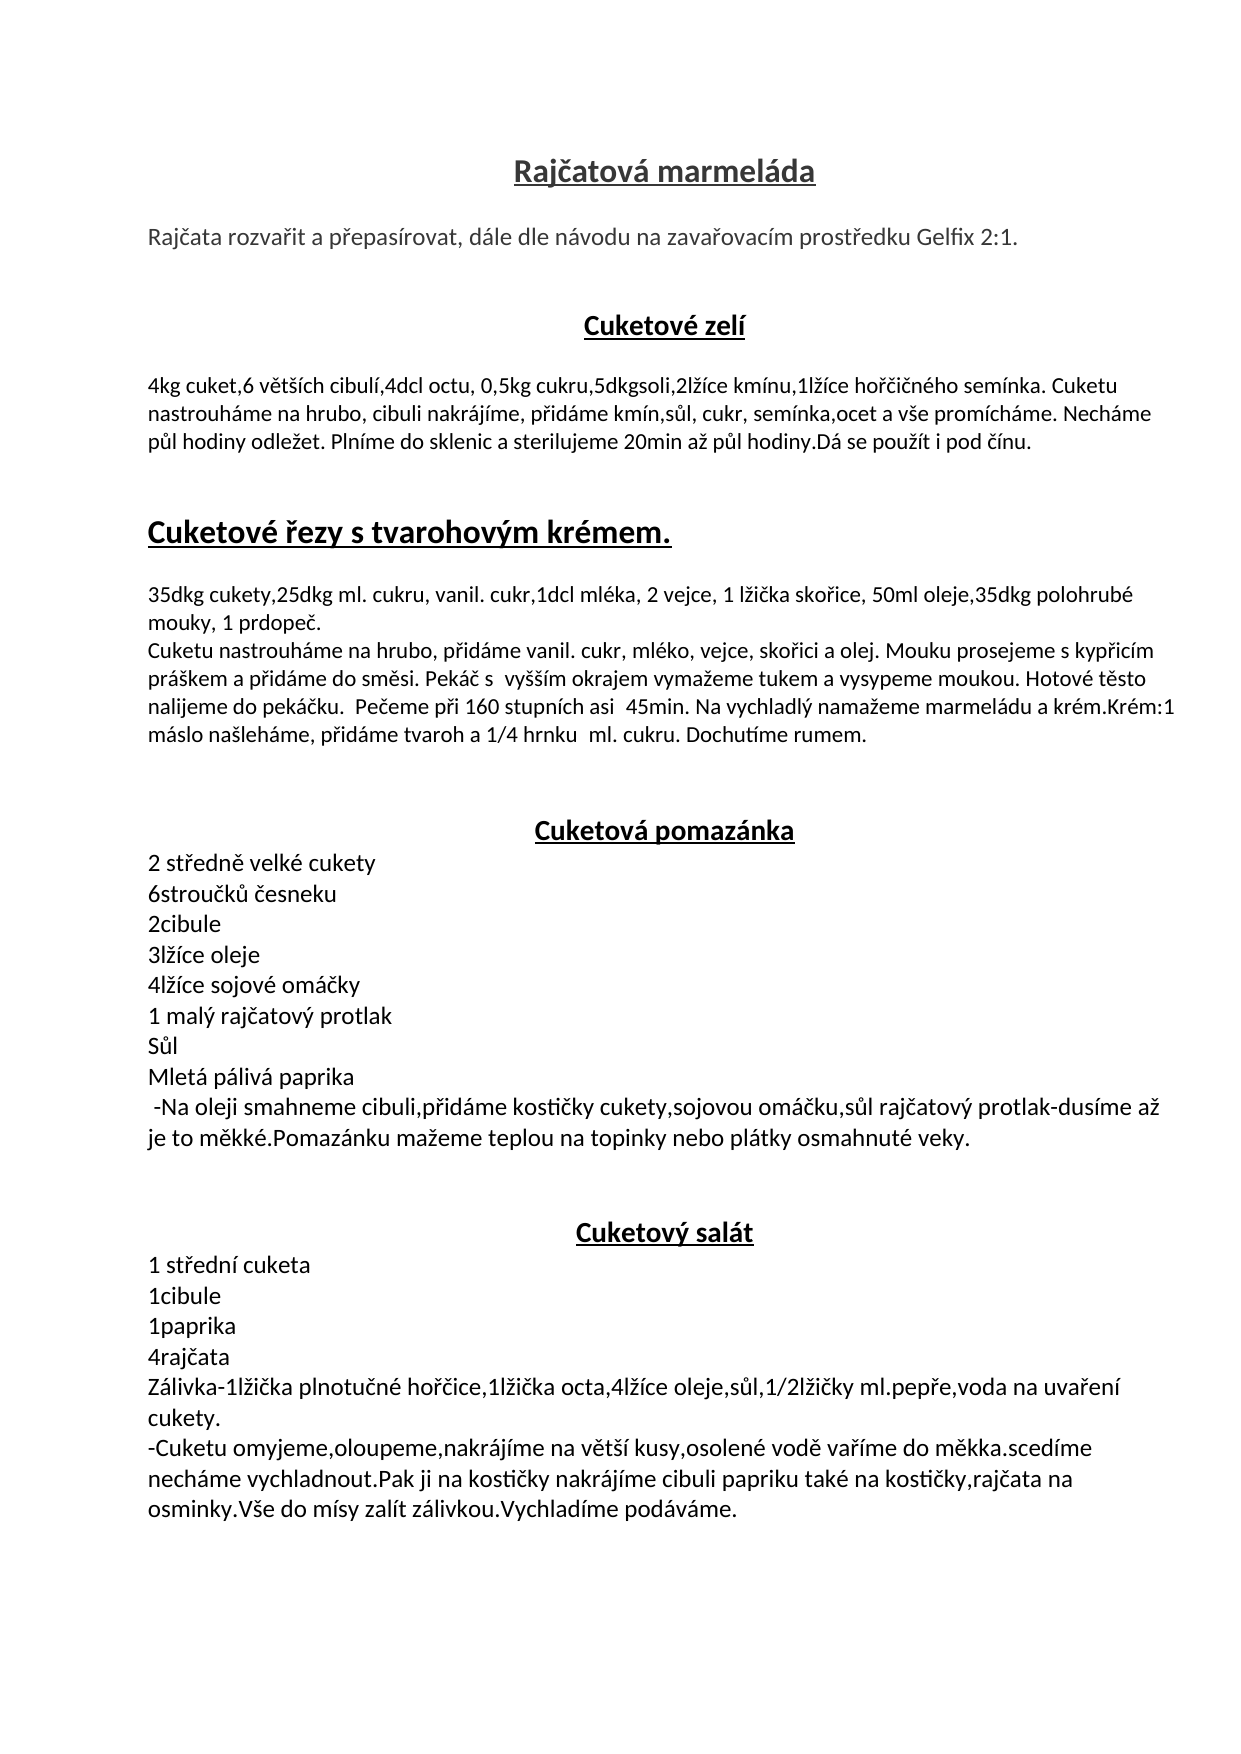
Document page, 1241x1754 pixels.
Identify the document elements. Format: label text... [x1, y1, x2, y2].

text 2 středně velké cukety [148, 847, 1181, 878]
text 2cibule [148, 908, 1181, 939]
text 4rajčata [148, 1341, 1181, 1371]
text Zálivka-1lžička plnotučné hořčice,1lžička octa,4lžíce oleje,sůl,1/2lžičky ml.pepře,voda na uvaření cukety. [148, 1371, 1181, 1432]
text 1paprika [148, 1310, 1181, 1341]
text 4lžíce sojové omáčky [148, 969, 1181, 1000]
text Cuketová pomazánka [148, 812, 1181, 847]
text 6stroučků česneku [148, 878, 1181, 908]
text Rajčata rozvařit a přepasírovat, dále dle návodu na zavařovacím prostředku Gelfix 2:1. [148, 221, 1181, 251]
text Cuketový salát [148, 1214, 1181, 1249]
text Mletá pálivá paprika [148, 1061, 1181, 1092]
text 1cibule [148, 1280, 1181, 1310]
text 1 střední cuketa [148, 1249, 1181, 1280]
text -Na oleji smahneme cibuli,přidáme kostičky cukety,sojovou omáčku,sůl rajčatový protlak-dusíme až je to měkké.Pomazánku mažeme teplou na topinky nebo plátky osmahnuté veky. [148, 1092, 1181, 1153]
text 3lžíce oleje [148, 939, 1181, 969]
text Rajčatová marmeláda [148, 150, 1181, 190]
text 1 malý rajčatový protlak [148, 1000, 1181, 1031]
text 4kg cuket,6 větších cibulí,4dcl octu, 0,5kg cukru,5dkgsoli,2lžíce kmínu,1lžíce hořčičného semínka. Cuketu nastrouháme na hrubo, cibuli nakrájíme, přidáme kmín,sůl, cukr, semínka,ocet a vše promícháme. Necháme půl hodiny odležet. Plníme do sklenic a sterilujeme 20min až půl hodiny.Dá se použít i pod čínu. Cuketové řezy s tvarohovým krémem. 35dkg cukety,25dkg ml. cukru, vanil. cukr,1dcl mléka, 2 vejce, 1 lžička skořice, 50ml oleje,35dkg polohrubé mouky, 1 prdopeč. Cuketu nastrouháme na hrubo, přidáme vanil. cukr, mléko, vejce, skořici a olej. Mouku prosejeme s kypřicím práškem a přidáme do směsi. Pekáč s vyšším okrajem vymažeme tukem a vysypeme moukou. Hotové těsto nalijeme do pekáčku. Pečeme při 160 stupních asi 45min. Na vychladlý namažeme marmeládu a krém.Krém:1 máslo našleháme, přidáme tvaroh a 1/4 hrnku ml. cukru. Dochutíme rumem. [148, 371, 1181, 748]
text Sůl [148, 1031, 1181, 1061]
text -Cuketu omyjeme,oloupeme,nakrájíme na větší kusy,osolené vodě vaříme do měkka.scedíme necháme vychladnout.Pak ji na kostičky nakrájíme cibuli papriku také na kostičky,rajčata na osminky.Vše do mísy zalít zálivkou.Vychladíme podáváme. [148, 1432, 1181, 1524]
text Cuketové zelí [148, 307, 1181, 343]
